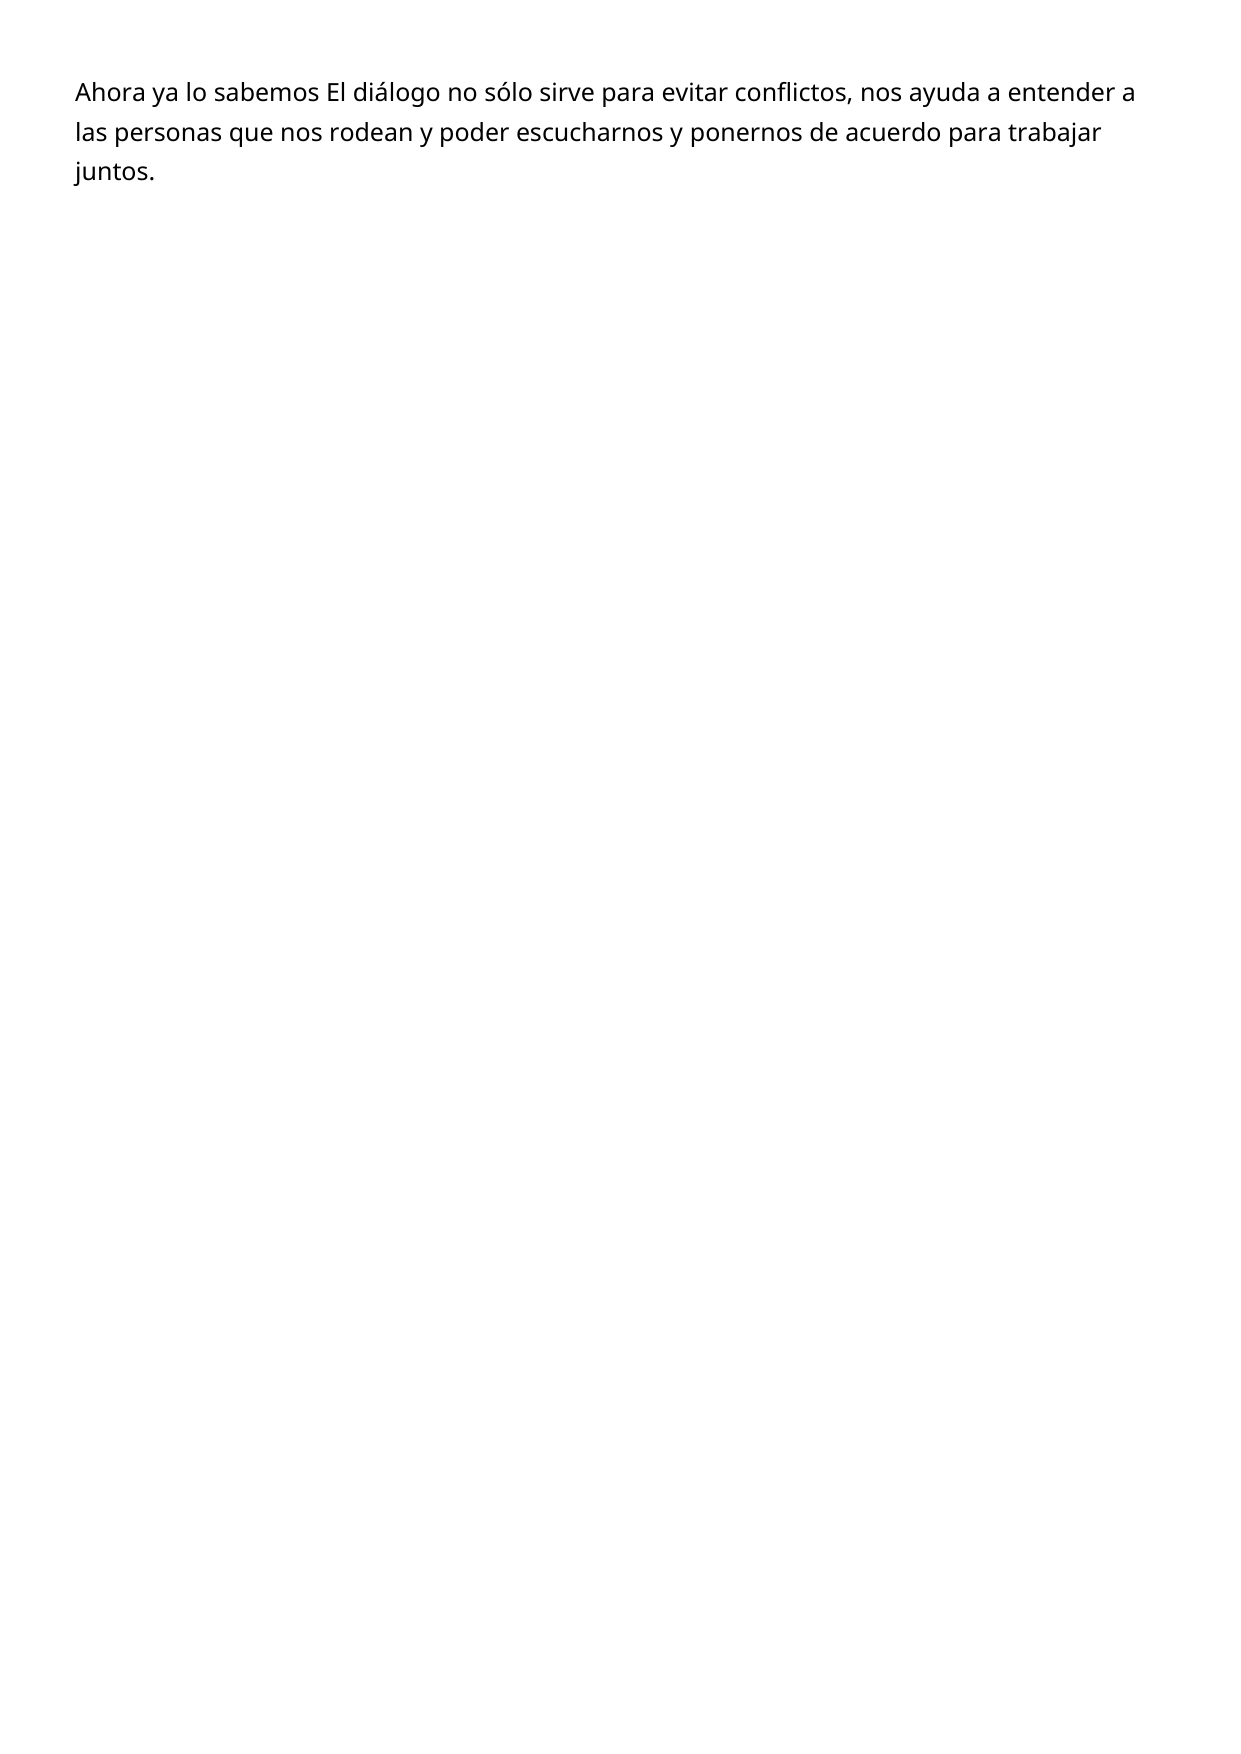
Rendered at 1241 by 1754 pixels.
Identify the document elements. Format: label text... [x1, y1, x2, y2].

text Ahora ya lo sabemos El diálogo no sólo sirve para evitar conflictos, nos ayuda a entender a las personas que nos rodean y poder escucharnos y ponernos de acuerdo para trabajar juntos. [75, 75, 1165, 187]
